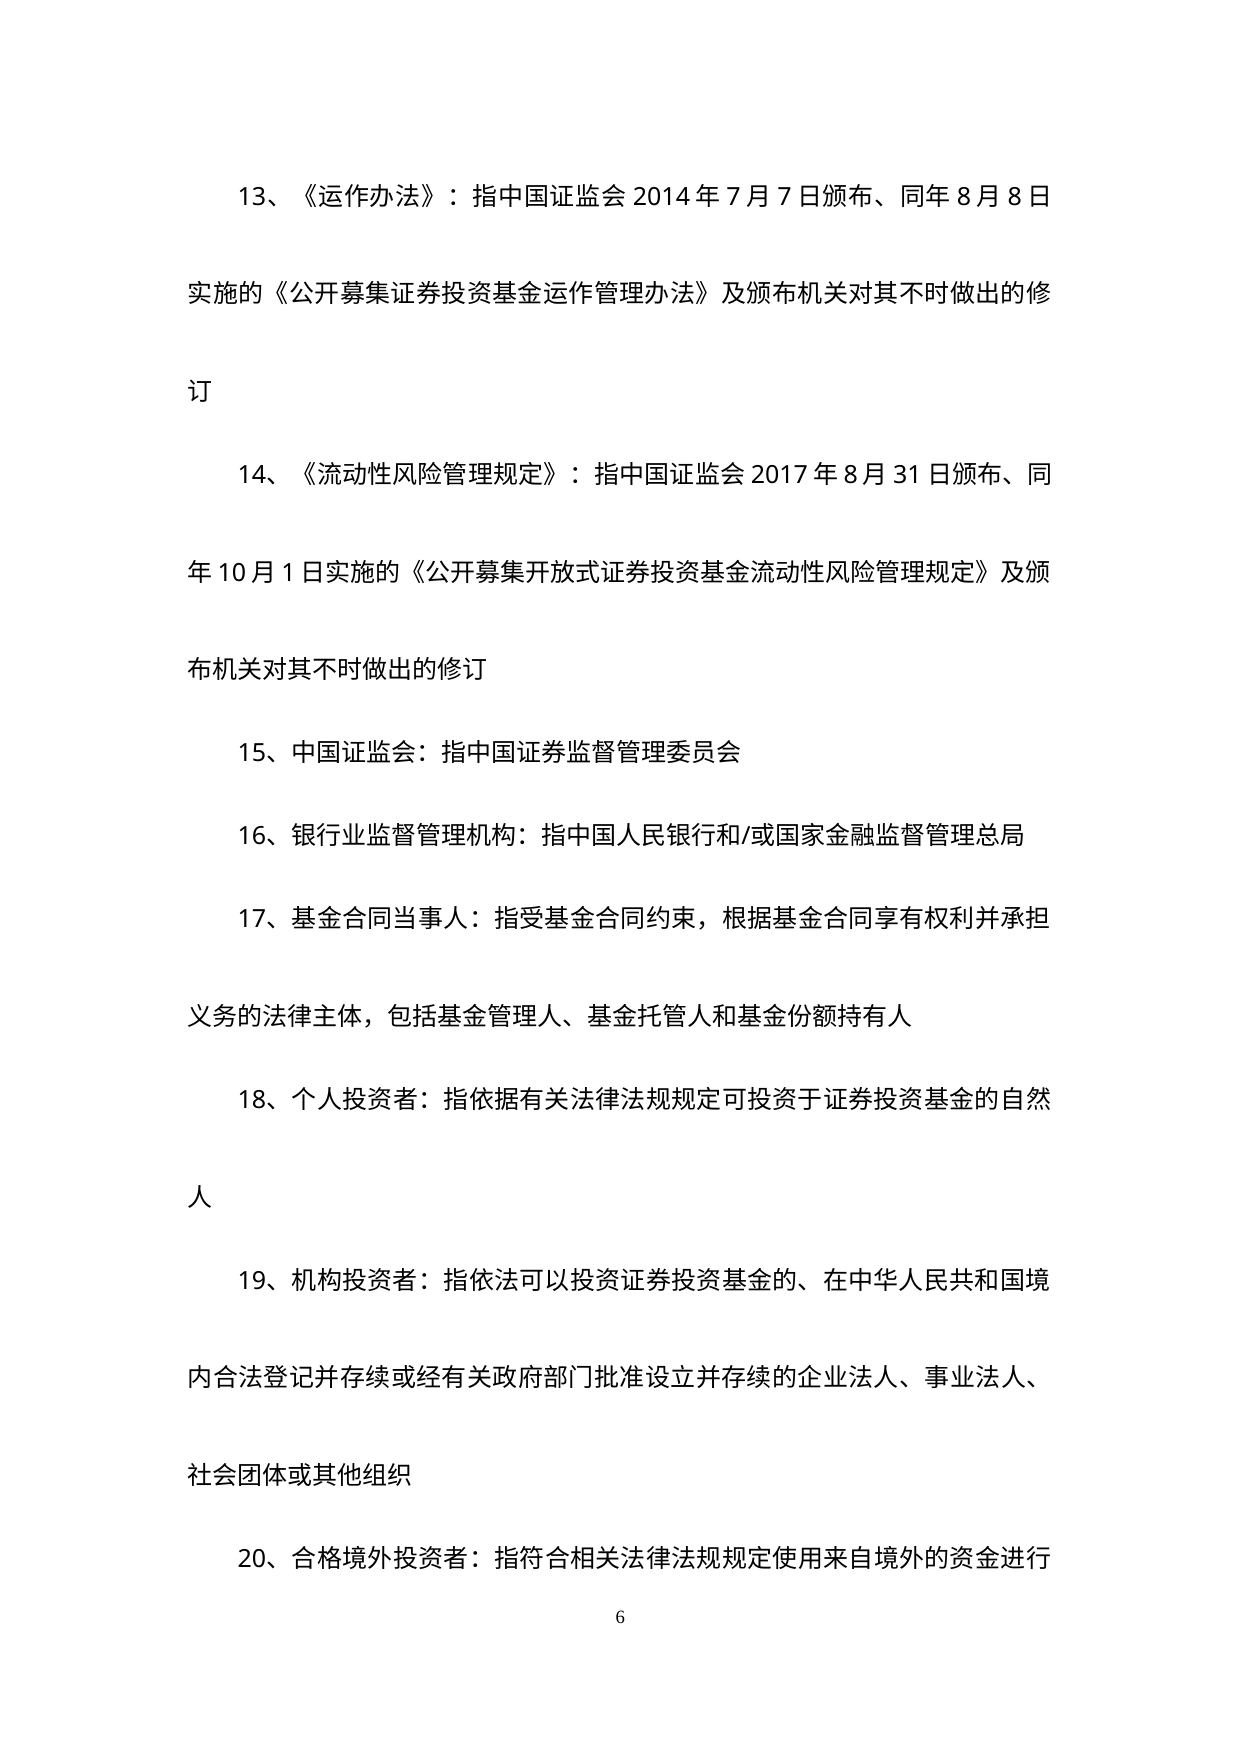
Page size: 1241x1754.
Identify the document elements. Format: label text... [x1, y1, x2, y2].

text 16、银行业监督管理机构：指中国人民银行和/或国家金融监督管理总局 [187, 801, 1053, 866]
text 19、机构投资者：指依法可以投资证券投资基金的、在中华人民共和国境内合法登记并存续或经有关政府部门批准设立并存续的企业法人、事业法人、社会团体或其他组织 [187, 1246, 1053, 1506]
text 18、个人投资者：指依据有关法律法规规定可投资于证券投资基金的自然人 [187, 1065, 1053, 1228]
text 17、基金合同当事人：指受基金合同约束，根据基金合同享有权利并承担义务的法律主体，包括基金管理人、基金托管人和基金份额持有人 [187, 884, 1053, 1047]
text 14、《流动性风险管理规定》：指中国证监会2017年8月31日颁布、同年10月1日实施的《公开募集开放式证券投资基金流动性风险管理规定》及颁布机关对其不时做出的修订 [187, 440, 1053, 700]
text 15、中国证监会：指中国证券监督管理委员会 [187, 718, 1053, 783]
text 13、《运作办法》：指中国证监会2014年7月7日颁布、同年8月8日实施的《公开募集证券投资基金运作管理办法》及颁布机关对其不时做出的修订 [187, 162, 1053, 422]
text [187, 1524, 1053, 1589]
